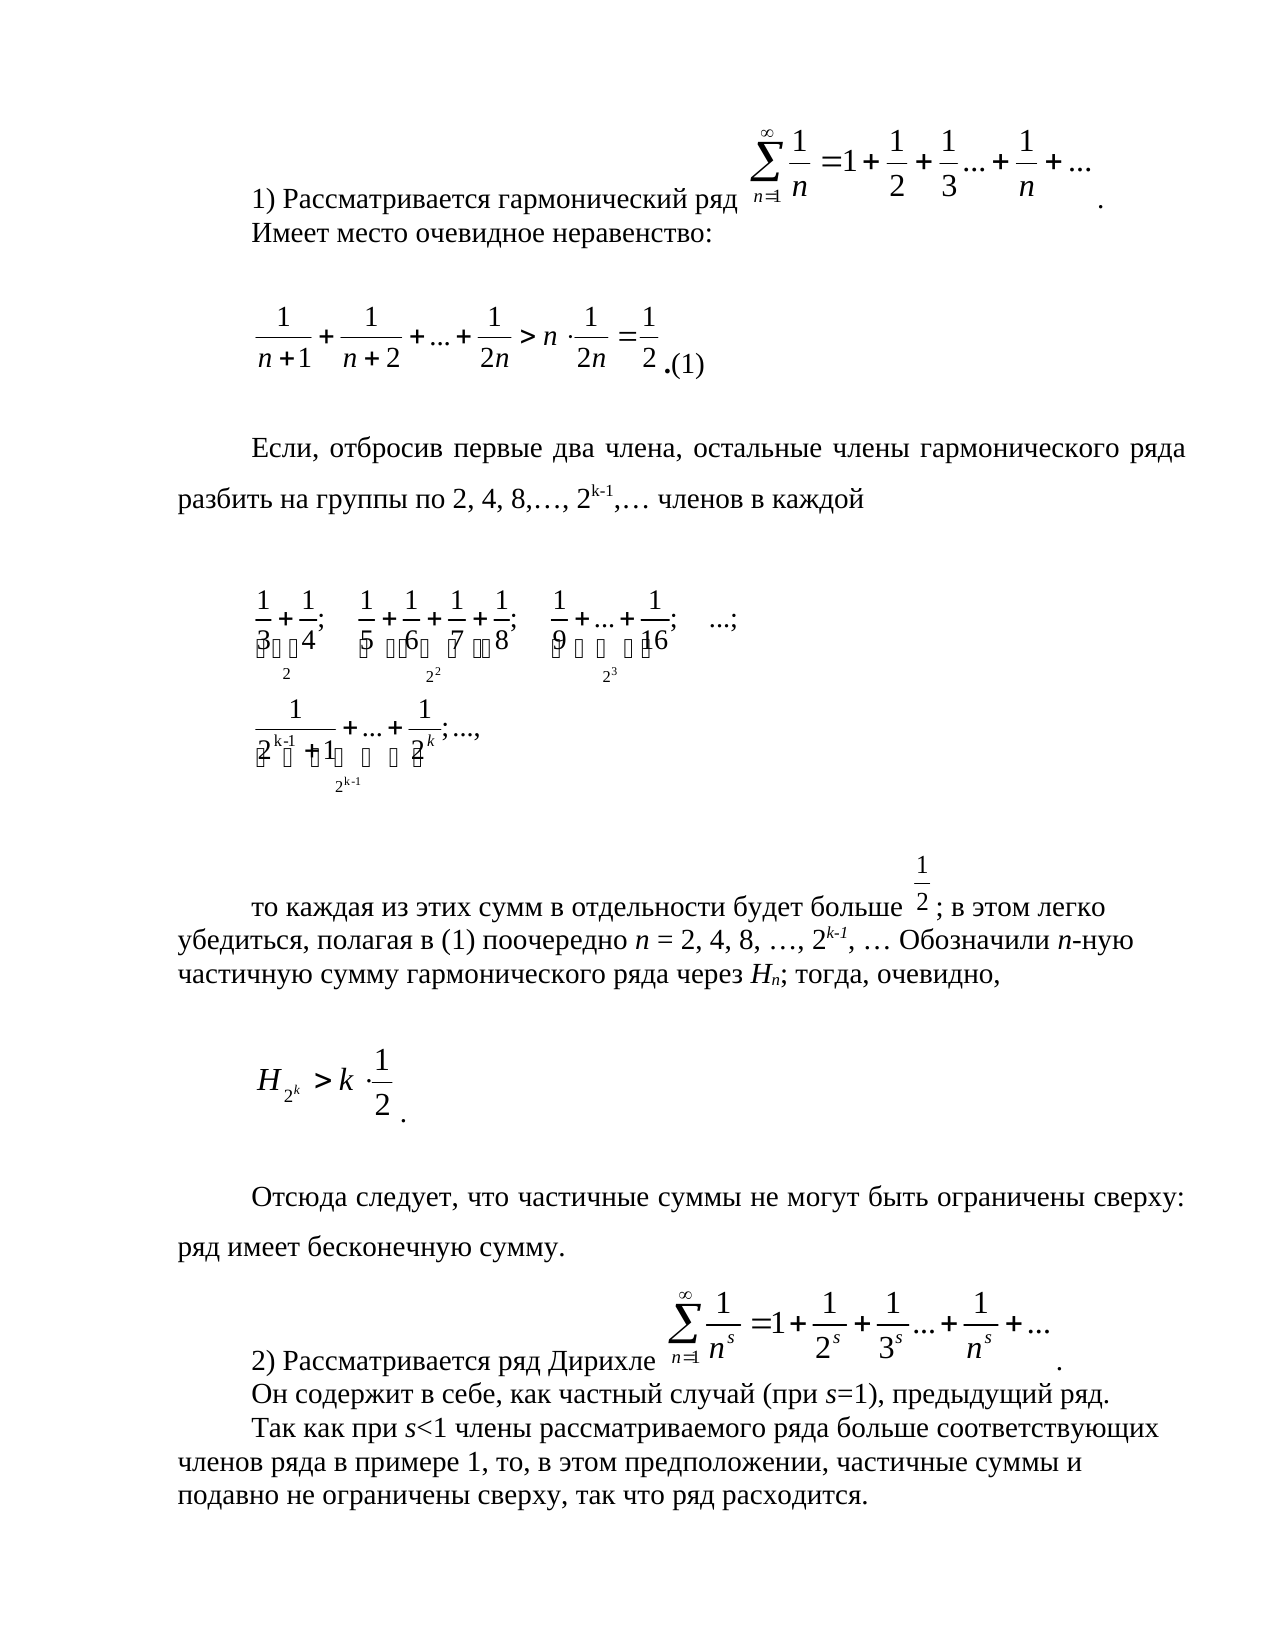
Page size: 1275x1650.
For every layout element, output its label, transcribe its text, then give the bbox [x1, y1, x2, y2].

text Если, отбросив первые два члена, остальные члены гармонического ряда разбить на группы по 2, 4, 8,…, 2k-1,… членов в каждой [177, 430, 1186, 514]
text 1) Рассматривается гармонический ряд . [177, 118, 1186, 215]
text . [177, 1040, 1186, 1129]
text Отсюда следует, что частичные суммы не могут быть ограничены сверху: ряд имеет бесконечную сумму. [177, 1179, 1186, 1263]
text Имеет место очевидное неравенство: [177, 215, 1186, 248]
text Он содержит в себе, как частный случай (при s=1), предыдущий ряд. [177, 1377, 1186, 1410]
text 2) Рассматривается ряд Дирихле . [177, 1280, 1186, 1377]
text то каждая из этих сумм в отдельности будет больше ; в этом легко убедиться, полагая в (1) поочередно n = 2, 4, 8, …, 2k-1, … Обозначили n-ную частичную сумму гармонического ряда через Hn; тогда, очевидно, [177, 849, 1186, 989]
text .(1) [177, 299, 1186, 380]
text Так как при s<1 члены рассматриваемого ряда больше соответствующих членов ряда в примере 1, то, в этом предположении, частичные суммы и подавно не ограничены сверху, так что ряд расходится. [177, 1410, 1186, 1511]
